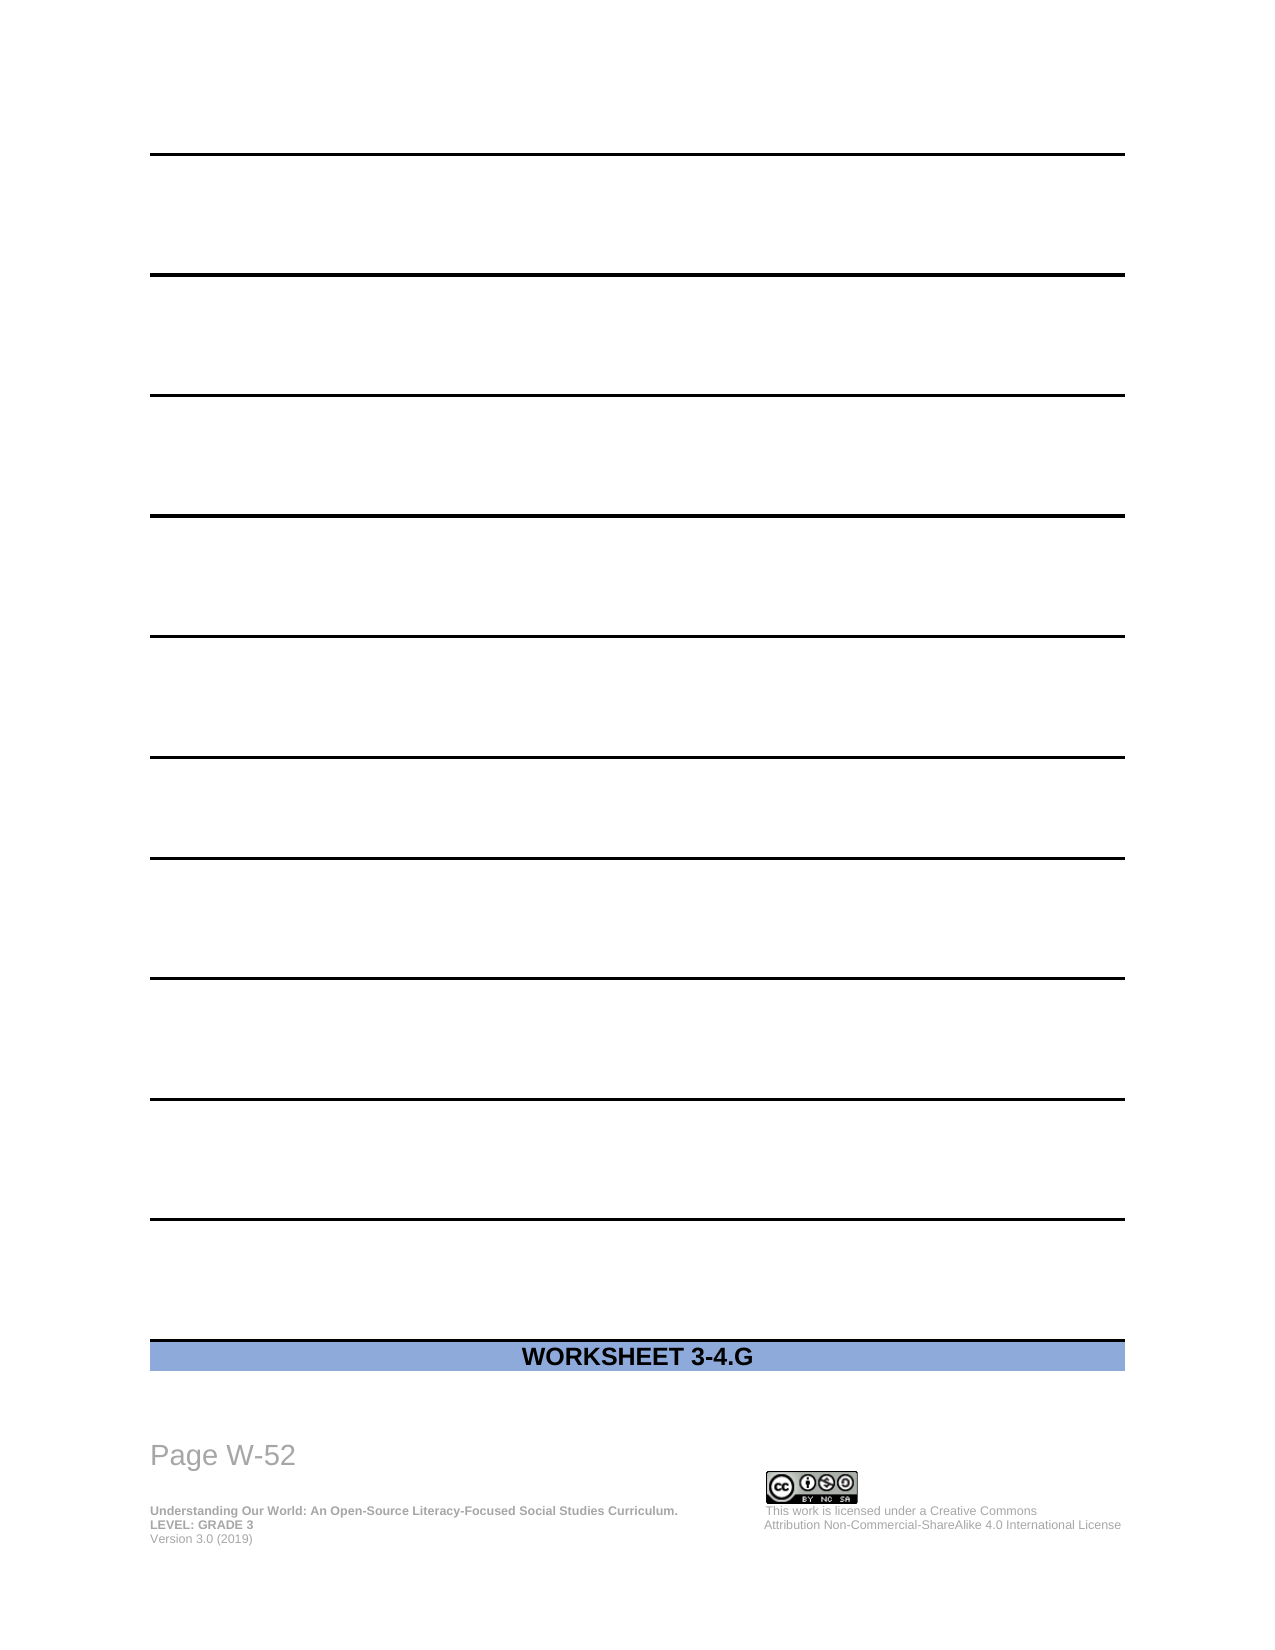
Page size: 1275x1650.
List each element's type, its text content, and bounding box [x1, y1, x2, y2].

text WORKSHEET 3-4.G [150, 1342, 1125, 1371]
picture [766, 1471, 858, 1504]
